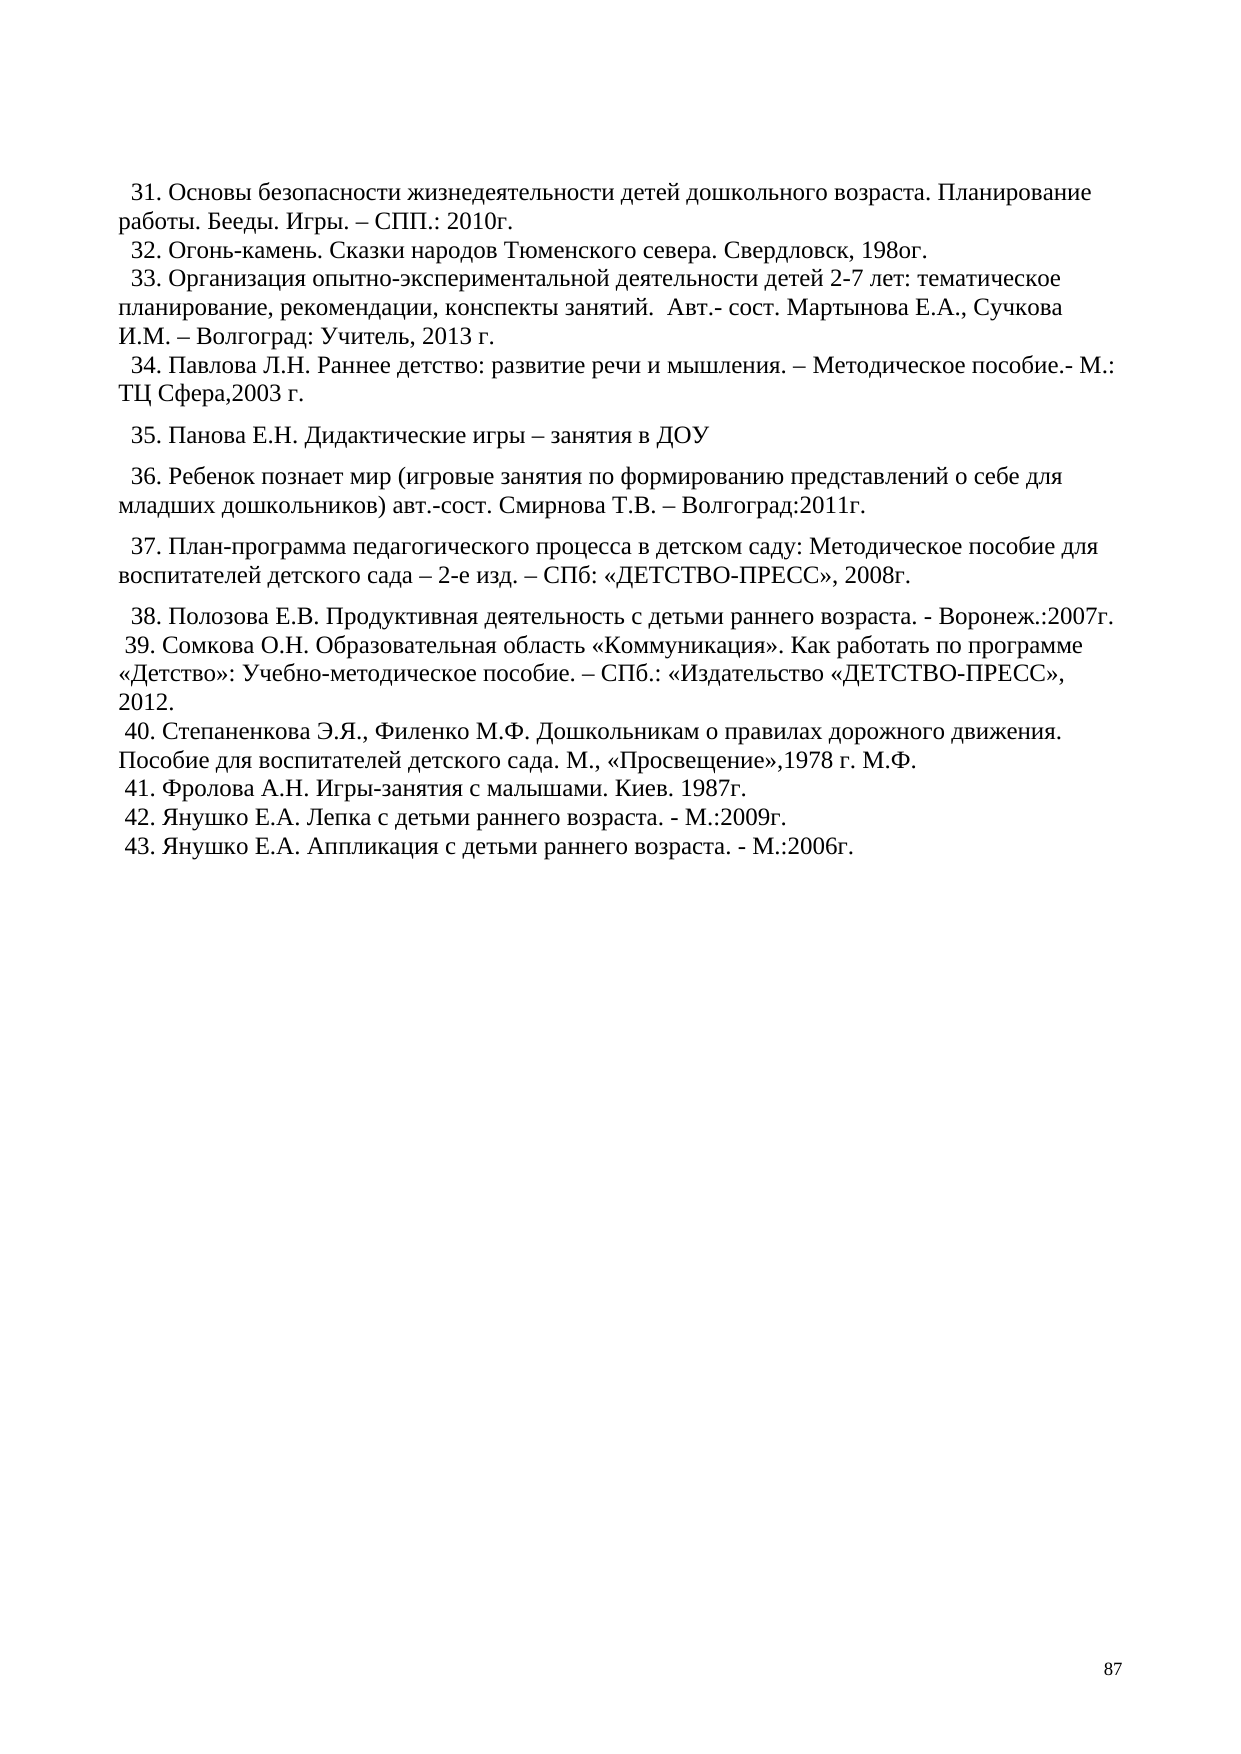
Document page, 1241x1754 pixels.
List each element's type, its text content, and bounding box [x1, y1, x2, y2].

text 43. Янушко Е.А. Аппликация с детьми раннего возраста. - М.:2006г. [118, 831, 1122, 860]
text 36. Ребенок познает мир (игровые занятия по формированию представлений о себе для младших дошкольников) авт.-сост. Смирнова Т.В. – Волгоград:2011г. [118, 461, 1122, 518]
text 31. Основы безопасности жизнедеятельности детей дошкольного возраста. Планирование работы. Бееды. Игры. – СПП.: 2010г. [118, 177, 1122, 235]
text 40. Степаненкова Э.Я., Филенко М.Ф. Дошкольникам о правилах дорожного движения. Пособие для воспитателей детского сада. М., «Просвещение»,1978 г. М.Ф. [118, 716, 1122, 773]
text 33. Организация опытно-экспериментальной деятельности детей 2-7 лет: тематическое планирование, рекомендации, конспекты занятий. Авт.- сост. Мартынова Е.А., Сучкова И.М. – Волгоград: Учитель, 2013 г. [118, 263, 1122, 350]
text 37. План-программа педагогического процесса в детском саду: Методическое пособие для воспитателей детского сада – 2-е изд. – СПб: «ДЕТСТВО-ПРЕСС», 2008г. [118, 531, 1122, 588]
text 39. Сомкова О.Н. Образовательная область «Коммуникация». Как работать по программе «Детство»: Учебно-методическое пособие. – СПб.: «Издательство «ДЕТСТВО-ПРЕСС», 2012. [118, 630, 1122, 716]
text 42. Янушко Е.А. Лепка с детьми раннего возраста. - М.:2009г. [118, 802, 1122, 831]
text 32. Огонь-камень. Сказки народов Тюменского севера. Свердловск, 198ог. [118, 235, 1122, 263]
text 38. Полозова Е.В. Продуктивная деятельность с детьми раннего возраста. - Воронеж.:2007г. [118, 601, 1122, 630]
text 34. Павлова Л.Н. Раннее детство: развитие речи и мышления. – Методическое пособие.- М.: ТЦ Сфера,2003 г. [118, 350, 1122, 407]
text 41. Фролова А.Н. Игры-занятия с малышами. Киев. 1987г. [118, 773, 1122, 802]
text 35. Панова Е.Н. Дидактические игры – занятия в ДОУ [118, 420, 1122, 448]
